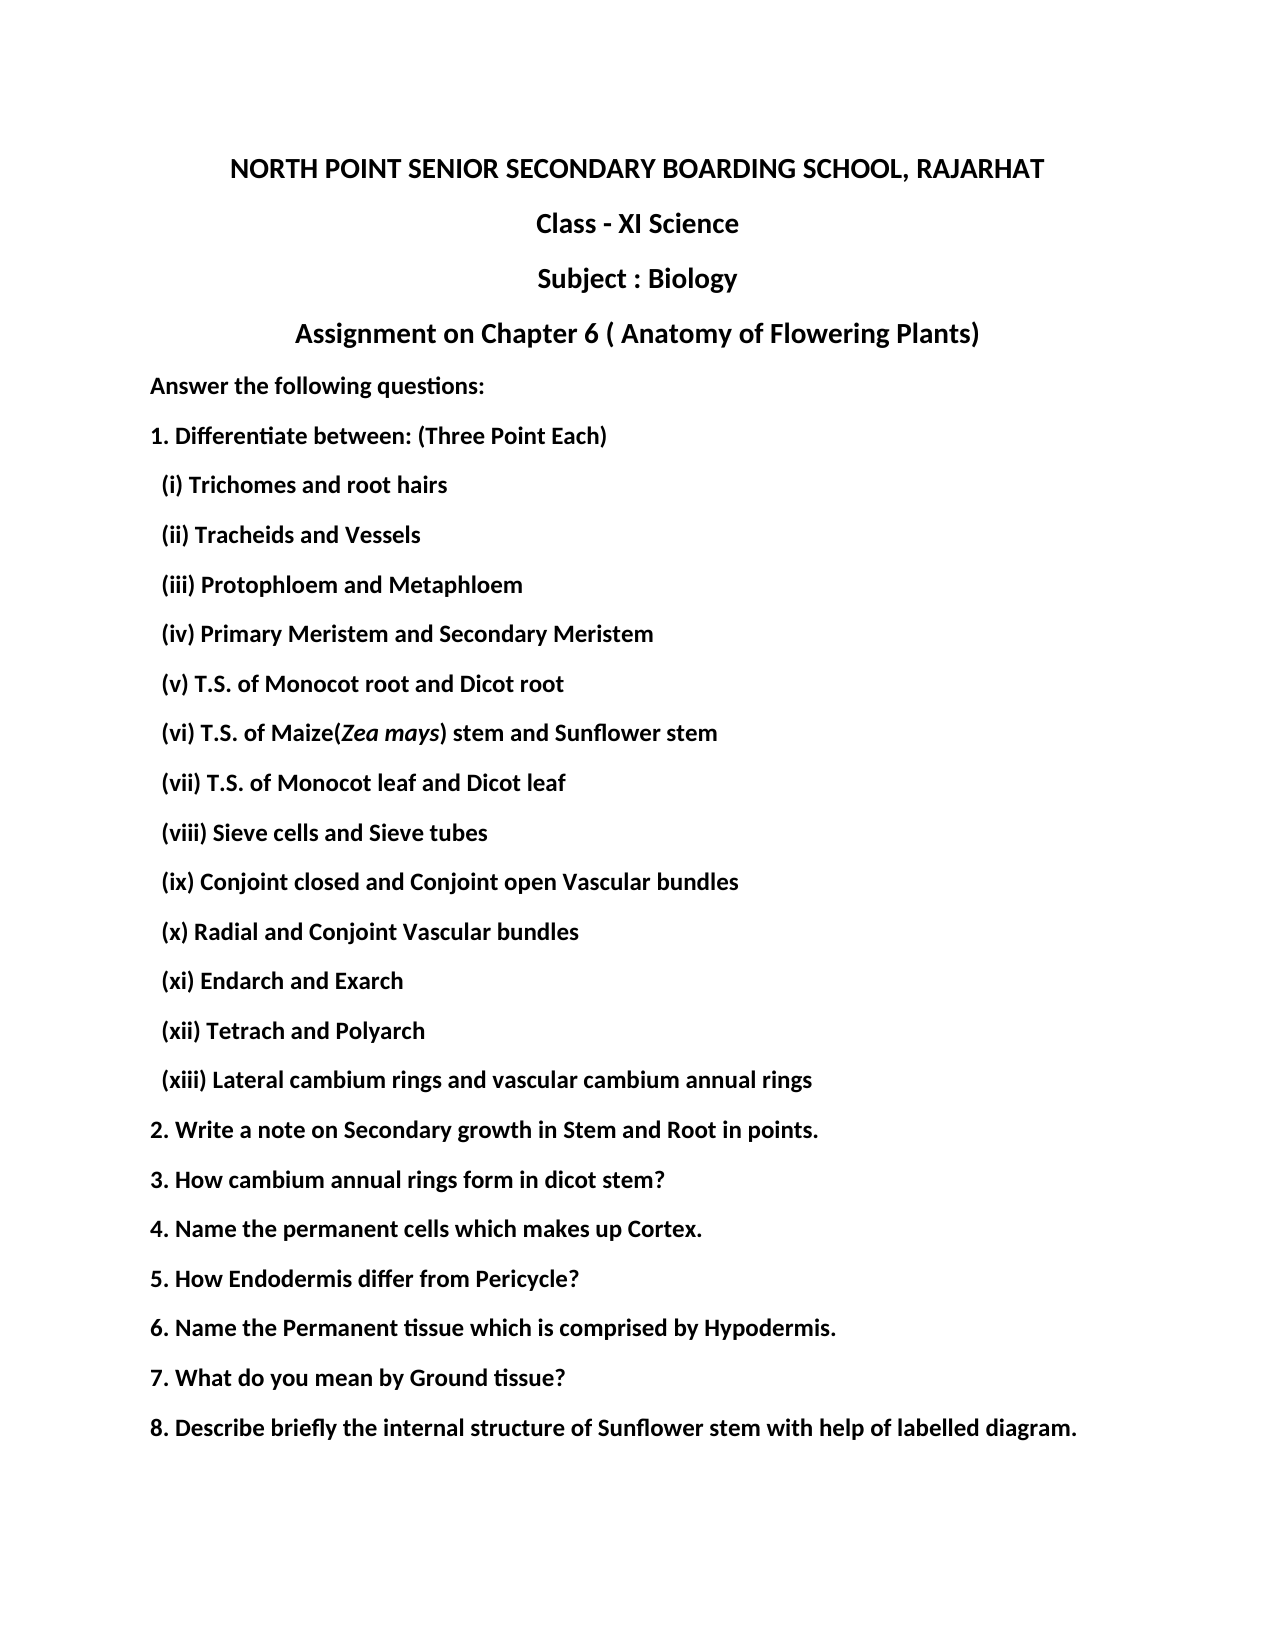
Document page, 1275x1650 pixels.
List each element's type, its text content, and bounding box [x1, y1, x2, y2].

text Class - XI Science [150, 205, 1125, 241]
text (viii) Sieve cells and Sieve tubes [150, 817, 1125, 847]
text (ii) Tracheids and Vessels [150, 519, 1125, 550]
text 8. Describe briefly the internal structure of Sunflower stem with help of labelled diagram. [150, 1412, 1125, 1442]
text (xi) Endarch and Exarch [150, 965, 1125, 996]
text 7. What do you mean by Ground tissue? [150, 1362, 1125, 1393]
text (iv) Primary Meristem and Secondary Meristem [150, 618, 1125, 649]
text 5. How Endodermis differ from Pericycle? [150, 1263, 1125, 1293]
text 3. How cambium annual rings form in dicot stem? [150, 1164, 1125, 1194]
text 6. Name the Permanent tissue which is comprised by Hypodermis. [150, 1312, 1125, 1343]
text Subject : Biology [150, 260, 1125, 296]
text (xii) Tetrach and Polyarch [150, 1015, 1125, 1046]
text 1. Differentiate between: (Three Point Each) [150, 420, 1125, 451]
text 2. Write a note on Secondary growth in Stem and Root in points. [150, 1114, 1125, 1145]
text Answer the following questions: [150, 370, 1125, 401]
text (i) Trichomes and root hairs [150, 469, 1125, 500]
text Assignment on Chapter 6 ( Anatomy of Flowering Plants) [150, 315, 1125, 351]
text (iii) Protophloem and Metaphloem​ [150, 569, 1125, 599]
text 4. Name the permanent cells which makes up Cortex. [150, 1213, 1125, 1244]
text (v) T.S. of Monocot root and Dicot root [150, 668, 1125, 698]
text (xiii) Lateral cambium rings and vascular cambium annual rings [150, 1064, 1125, 1095]
text (ix) Conjoint closed and Conjoint open Vascular bundles [150, 866, 1125, 897]
text (vi) T.S. of Maize(Zea mays) stem and Sunflower stem [150, 717, 1125, 748]
text (vii) T.S. of Monocot leaf and Dicot leaf [150, 767, 1125, 798]
text (x) Radial and Conjoint Vascular bundles [150, 916, 1125, 946]
text NORTH POINT SENIOR SECONDARY BOARDING SCHOOL, RAJARHAT [150, 150, 1125, 186]
